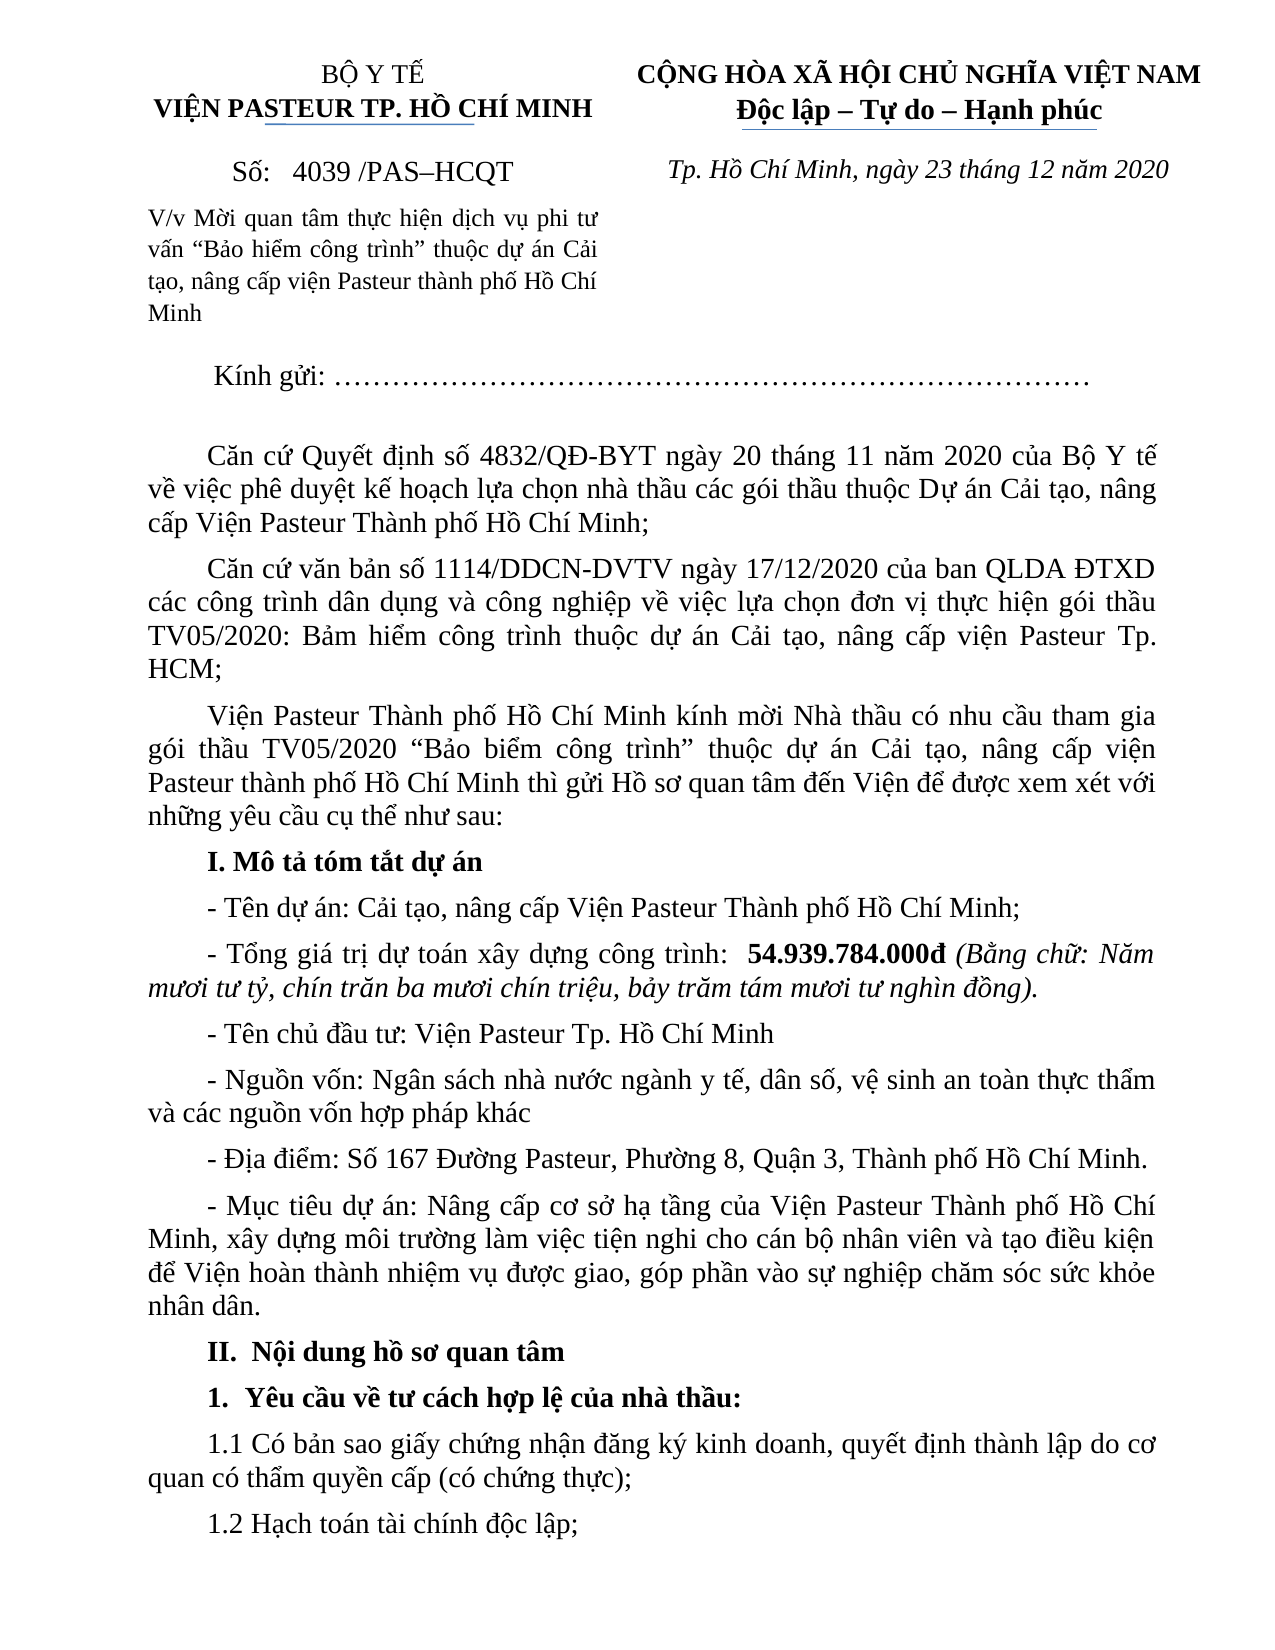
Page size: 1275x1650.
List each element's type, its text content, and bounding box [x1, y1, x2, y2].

table_header CỘNG HÒA XÃ HỘI CHỦ NGHĨA VIỆT NAM Độc lập – Tự do – Hạnh phúc [609, 46, 1229, 141]
table_header BỘ Y TẾ VIỆN PASTEUR TP. HỒ CHÍ MINH [136, 46, 609, 141]
text - Tên dự án: Cải tạo, nâng cấp Viện Pasteur Thành phố Hồ Chí Minh; [148, 890, 1157, 924]
text Viện Pasteur Thành phố Hồ Chí Minh kính mời Nhà thầu có nhu cầu tham gia gói thầu TV05/2020 “Bảo biểm công trình” thuộc dự án Cải tạo, nâng cấp viện Pasteur thành phố Hồ Chí Minh thì gửi Hồ sơ quan tâm đến Viện để được xem xét với những yêu cầu cụ thể như sau: [148, 698, 1157, 832]
text 1.1 Có bản sao giấy chứng nhận đăng ký kinh doanh, quyết định thành lập do cơ quan có thẩm quyền cấp (có chứng thực); [148, 1426, 1157, 1493]
table_cell Số: 4039 /PAS–HCQT V/v Mời quan tâm thực hiện dịch vụ phi tư vấn “Bảo hiểm công trình” thuộc dự án Cải tạo, nâng cấp viện Pasteur thành phố Hồ Chí Minh [136, 141, 609, 342]
text I. Mô tả tóm tắt dự án [148, 844, 1157, 878]
text 1.2 Hạch toán tài chính độc lập; [148, 1506, 1157, 1539]
text - Tổng giá trị dự toán xây dựng công trình: 54.939.784.000đ (Bằng chữ: Năm mươi tư tỷ, chín trăn ba mươi chín triệu, bảy trăm tám mươi tư nghìn đồng). [148, 936, 1157, 1003]
text - Tên chủ đầu tư: Viện Pasteur Tp. Hồ Chí Minh [148, 1016, 1157, 1049]
text II. Nội dung hồ sơ quan tâm [148, 1334, 1157, 1368]
text Căn cứ văn bản số 1114/DDCN-DVTV ngày 17/12/2020 của ban QLDA ĐTXD các công trình dân dụng và công nghiệp về việc lựa chọn đơn vị thực hiện gói thầu TV05/2020: Bảm hiểm công trình thuộc dự án Cải tạo, nâng cấp viện Pasteur Tp. HCM; [148, 551, 1157, 685]
text - Mục tiêu dự án: Nâng cấp cơ sở hạ tầng của Viện Pasteur Thành phố Hồ Chí Minh, xây dựng môi trường làm việc tiện nghi cho cán bộ nhân viên và tạo điều kiện để Viện hoàn thành nhiệm vụ được giao, góp phần vào sự nghiệp chăm sóc sức khỏe nhân dân. [148, 1188, 1157, 1322]
text - Địa điểm: Số 167 Đường Pasteur, Phường 8, Quận 3, Thành phố Hồ Chí Minh. [148, 1142, 1157, 1175]
text Kính gửi: …………………………………………………………………… [148, 342, 1157, 391]
list Yêu cầu về tư cách hợp lệ của nhà thầu: [207, 1380, 1157, 1414]
table_cell Tp. Hồ Chí Minh, ngày 23 tháng 12 năm 2020 [609, 141, 1229, 342]
text Căn cứ Quyết định số 4832/QĐ-BYT ngày 20 tháng 11 năm 2020 của Bộ Y tế về việc phê duyệt kế hoạch lựa chọn nhà thầu các gói thầu thuộc Dự án Cải tạo, nâng cấp Viện Pasteur Thành phố Hồ Chí Minh; [148, 438, 1157, 538]
text - Nguồn vốn: Ngân sách nhà nước ngành y tế, dân số, vệ sinh an toàn thực thẩm và các nguồn vốn hợp pháp khác [148, 1062, 1157, 1129]
